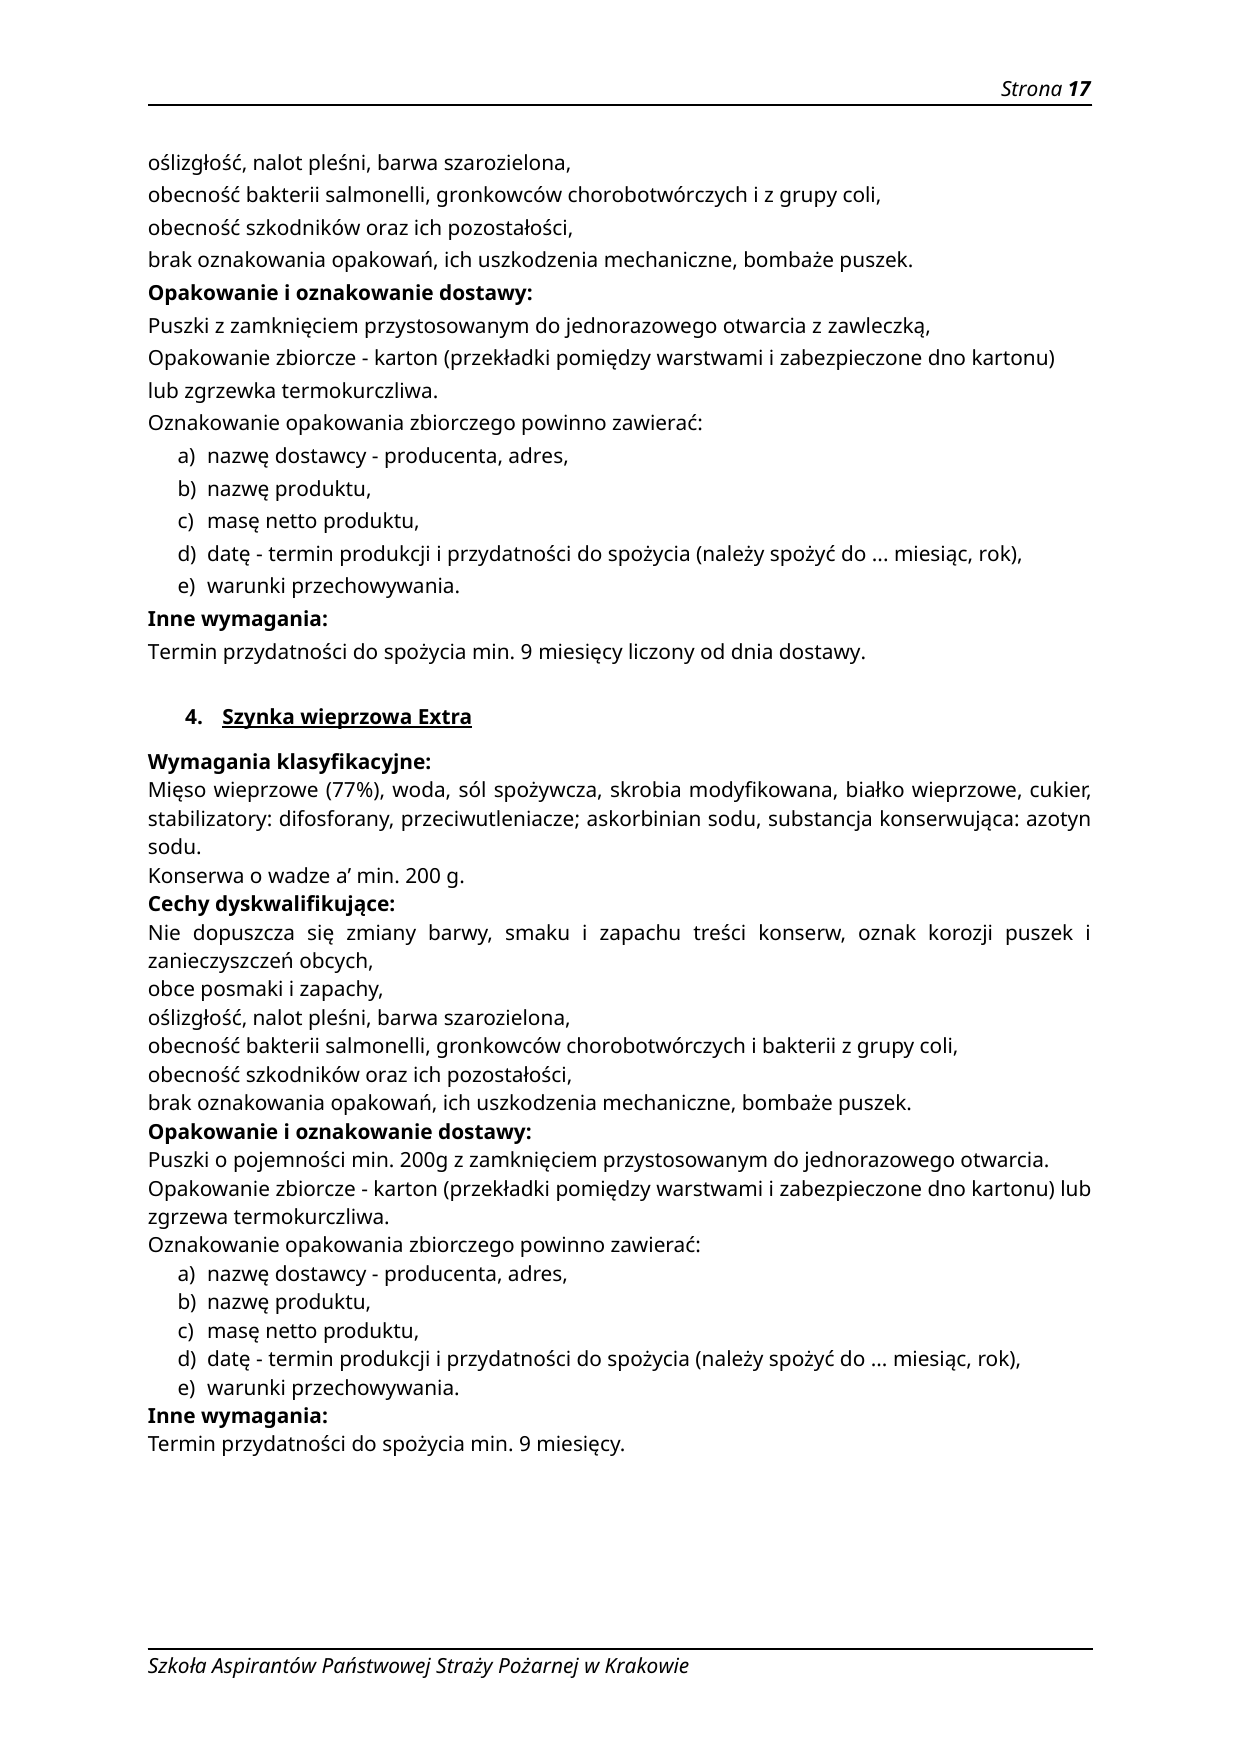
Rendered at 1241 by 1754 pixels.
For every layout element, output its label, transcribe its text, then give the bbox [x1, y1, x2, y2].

text Konserwa o wadze a’ min. 200 g. [148, 861, 1092, 889]
list Szynka wieprzowa Extra [185, 702, 1092, 730]
text oślizgłość, nalot pleśni, barwa szarozielona, [148, 1003, 1092, 1031]
text brak oznakowania opakowań, ich uszkodzenia mechaniczne, bombaże puszek. [148, 1088, 1092, 1117]
text Wymagania klasyfikacyjne: [148, 747, 1092, 776]
list datę - termin produkcji i przydatności do spożycia (należy spożyć do ... miesiąc, rok), [177, 1344, 1092, 1373]
text obecność szkodników oraz ich pozostałości, [148, 1060, 1092, 1088]
text Opakowanie i oznakowanie dostawy: [148, 278, 1092, 307]
list warunki przechowywania. [177, 572, 1092, 600]
text Nie dopuszcza się zmiany barwy, smaku i zapachu treści konserw, oznak korozji puszek i zanieczyszczeń obcych, [148, 918, 1092, 974]
list nazwę produktu, [177, 1287, 1092, 1316]
text Termin przydatności do spożycia min. 9 miesięcy liczony od dnia dostawy. [148, 637, 1092, 665]
list masę netto produktu, [177, 506, 1092, 535]
text brak oznakowania opakowań, ich uszkodzenia mechaniczne, bombaże puszek. [148, 246, 1092, 274]
text Opakowanie zbiorcze - karton (przekładki pomiędzy warstwami i zabezpieczone dno kartonu) lub zgrzewa termokurczliwa. [148, 1174, 1092, 1231]
text Termin przydatności do spożycia min. 9 miesięcy. [148, 1429, 1092, 1458]
list warunki przechowywania. [177, 1373, 1092, 1401]
text obecność bakterii salmonelli, gronkowców chorobotwórczych i bakterii z grupy coli, [148, 1031, 1092, 1060]
list masę netto produktu, [177, 1316, 1092, 1344]
text Oznakowanie opakowania zbiorczego powinno zawierać: [148, 1231, 1092, 1259]
text Opakowanie zbiorcze - karton (przekładki pomiędzy warstwami i zabezpieczone dno kartonu) lub zgrzewka termokurczliwa. [148, 343, 1092, 404]
text oślizgłość, nalot pleśni, barwa szarozielona, [148, 148, 1092, 176]
text obecność szkodników oraz ich pozostałości, [148, 213, 1092, 241]
text Puszki z zamknięciem przystosowanym do jednorazowego otwarcia z zawleczką, [148, 311, 1092, 339]
text Inne wymagania: [148, 604, 1092, 633]
list datę - termin produkcji i przydatności do spożycia (należy spożyć do ... miesiąc, rok), [177, 539, 1092, 567]
text obecność bakterii salmonelli, gronkowców chorobotwórczych i z grupy coli, [148, 180, 1092, 209]
text Puszki o pojemności min. 200g z zamknięciem przystosowanym do jednorazowego otwarcia. [148, 1145, 1092, 1174]
text Opakowanie i oznakowanie dostawy: [148, 1117, 1092, 1145]
text obce posmaki i zapachy, [148, 974, 1092, 1003]
list nazwę produktu, [177, 474, 1092, 502]
text Cechy dyskwalifikujące: [148, 889, 1092, 918]
list nazwę dostawcy - producenta, adres, [177, 441, 1092, 469]
list nazwę dostawcy - producenta, adres, [177, 1259, 1092, 1287]
text Inne wymagania: [148, 1401, 1092, 1429]
text Oznakowanie opakowania zbiorczego powinno zawierać: [148, 408, 1092, 437]
text Mięso wieprzowe (77%), woda, sól spożywcza, skrobia modyfikowana, białko wieprzowe, cukier, stabilizatory: difosforany, przeciwutleniacze; askorbinian sodu, substancja konserwująca: azotyn sodu. [148, 776, 1092, 861]
